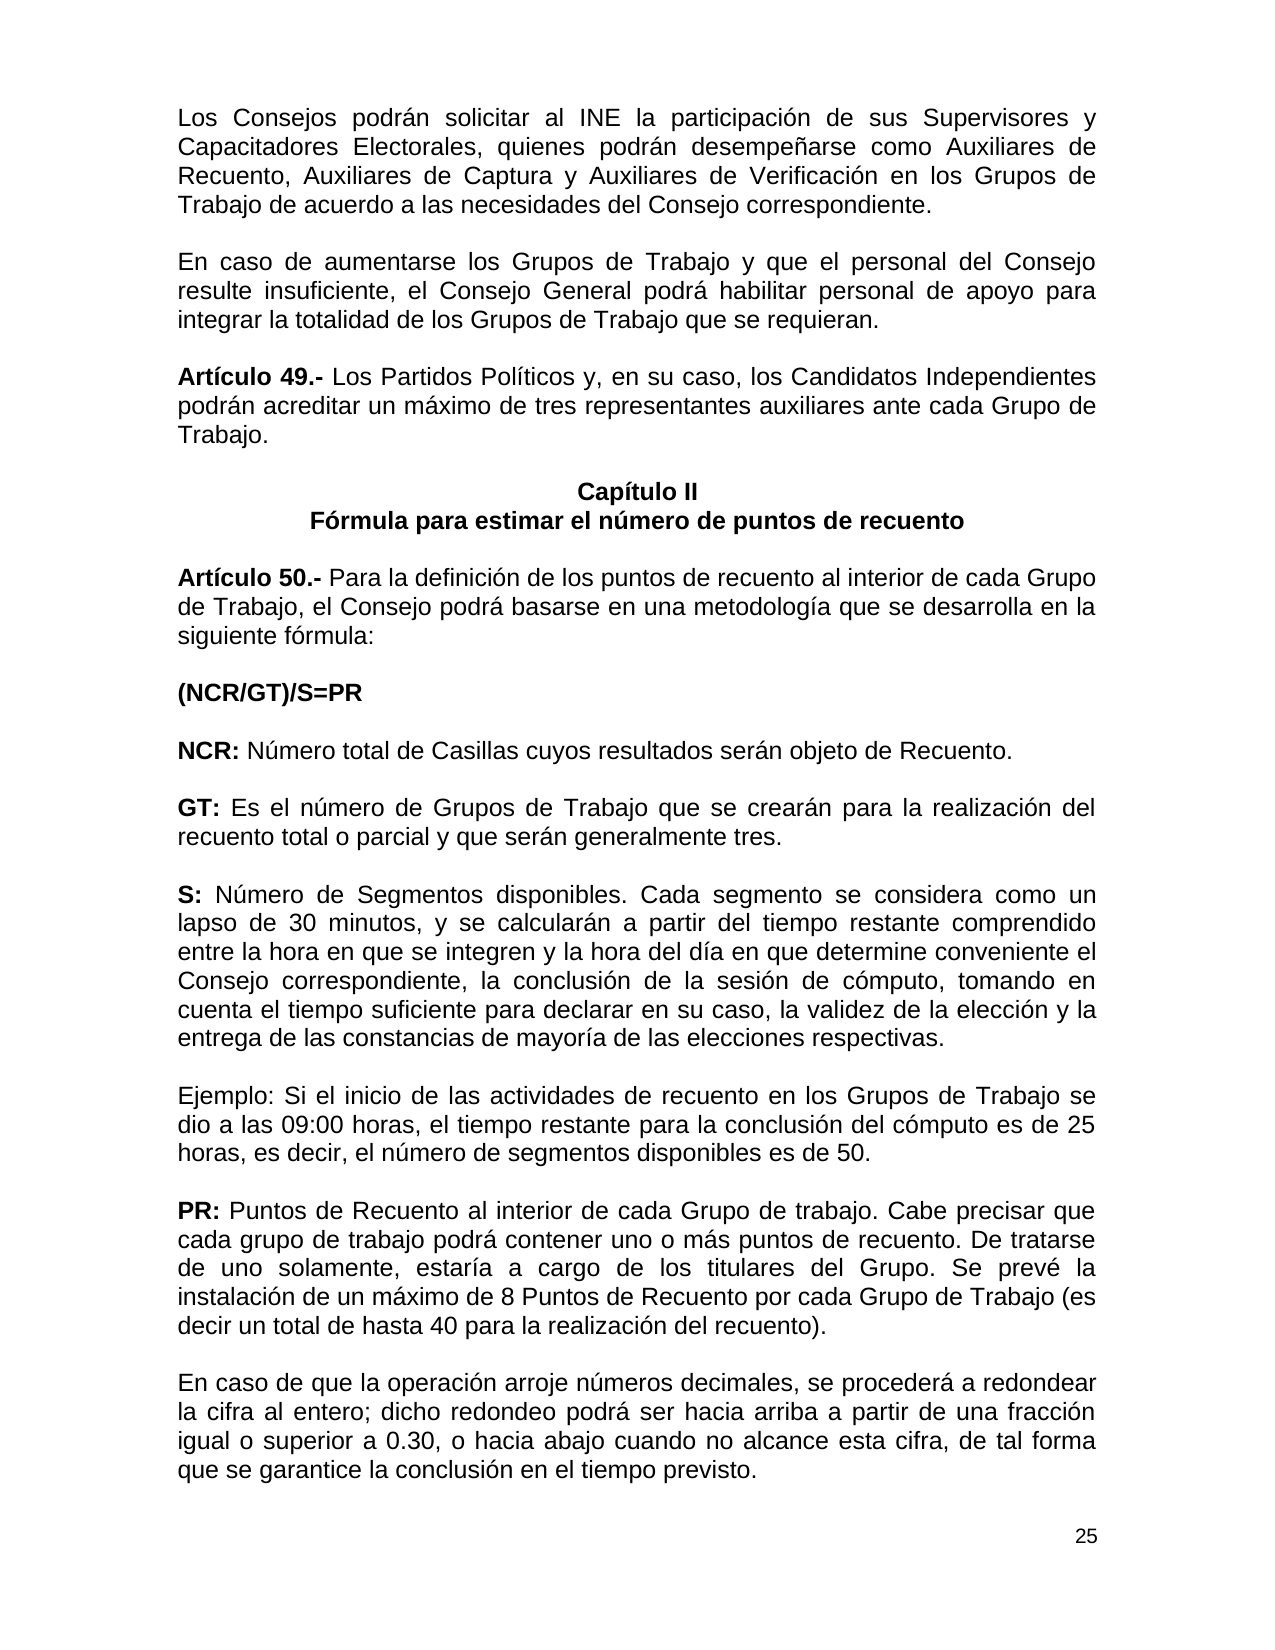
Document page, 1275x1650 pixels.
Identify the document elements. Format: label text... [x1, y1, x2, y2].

text S: Número de Segmentos disponibles. Cada segmento se considera como un lapso de 30 minutos, y se calcularán a partir del tiempo restante comprendido entre la hora en que se integren y la hora del día en que determine conveniente el Consejo correspondiente, la conclusión de la sesión de cómputo, tomando en cuenta el tiempo suficiente para declarar en su caso, la validez de la elección y la entrega de las constancias de mayoría de las elecciones respectivas. [177, 880, 1098, 1052]
text Los Consejos podrán solicitar al INE la participación de sus Supervisores y Capacitadores Electorales, quienes podrán desempeñarse como Auxiliares de Recuento, Auxiliares de Captura y Auxiliares de Verificación en los Grupos de Trabajo de acuerdo a las necesidades del Consejo correspondiente. [177, 103, 1098, 218]
text (NCR/GT)/S=PR [177, 678, 1098, 707]
text PR: Puntos de Recuento al interior de cada Grupo de trabajo. Cabe precisar que cada grupo de trabajo podrá contener uno o más puntos de recuento. De tratarse de uno solamente, estaría a cargo de los titulares del Grupo. Se prevé la instalación de un máximo de 8 Puntos de Recuento por cada Grupo de Trabajo (es decir un total de hasta 40 para la realización del recuento). [177, 1196, 1098, 1340]
text En caso de aumentarse los Grupos de Trabajo y que el personal del Consejo resulte insuficiente, el Consejo General podrá habilitar personal de apoyo para integrar la totalidad de los Grupos de Trabajo que se requieran. [177, 247, 1098, 333]
text Fórmula para estimar el número de puntos de recuento [177, 506, 1098, 535]
text Artículo 49.- Los Partidos Políticos y, en su caso, los Candidatos Independientes podrán acreditar un máximo de tres representantes auxiliares ante cada Grupo de Trabajo. [177, 362, 1098, 448]
text Capítulo II [177, 477, 1098, 506]
text NCR: Número total de Casillas cuyos resultados serán objeto de Recuento. [177, 736, 1098, 765]
text En caso de que la operación arroje números decimales, se procederá a redondear la cifra al entero; dicho redondeo podrá ser hacia arriba a partir de una fracción igual o superior a 0.30, o hacia abajo cuando no alcance esta cifra, de tal forma que se garantice la conclusión en el tiempo previsto. [177, 1368, 1098, 1483]
text Ejemplo: Si el inicio de las actividades de recuento en los Grupos de Trabajo se dio a las 09:00 horas, el tiempo restante para la conclusión del cómputo es de 25 horas, es decir, el número de segmentos disponibles es de 50. [177, 1081, 1098, 1167]
text Artículo 50.- Para la definición de los puntos de recuento al interior de cada Grupo de Trabajo, el Consejo podrá basarse en una metodología que se desarrolla en la siguiente fórmula: [177, 563, 1098, 650]
text GT: Es el número de Grupos de Trabajo que se crearán para la realización del recuento total o parcial y que serán generalmente tres. [177, 793, 1098, 851]
